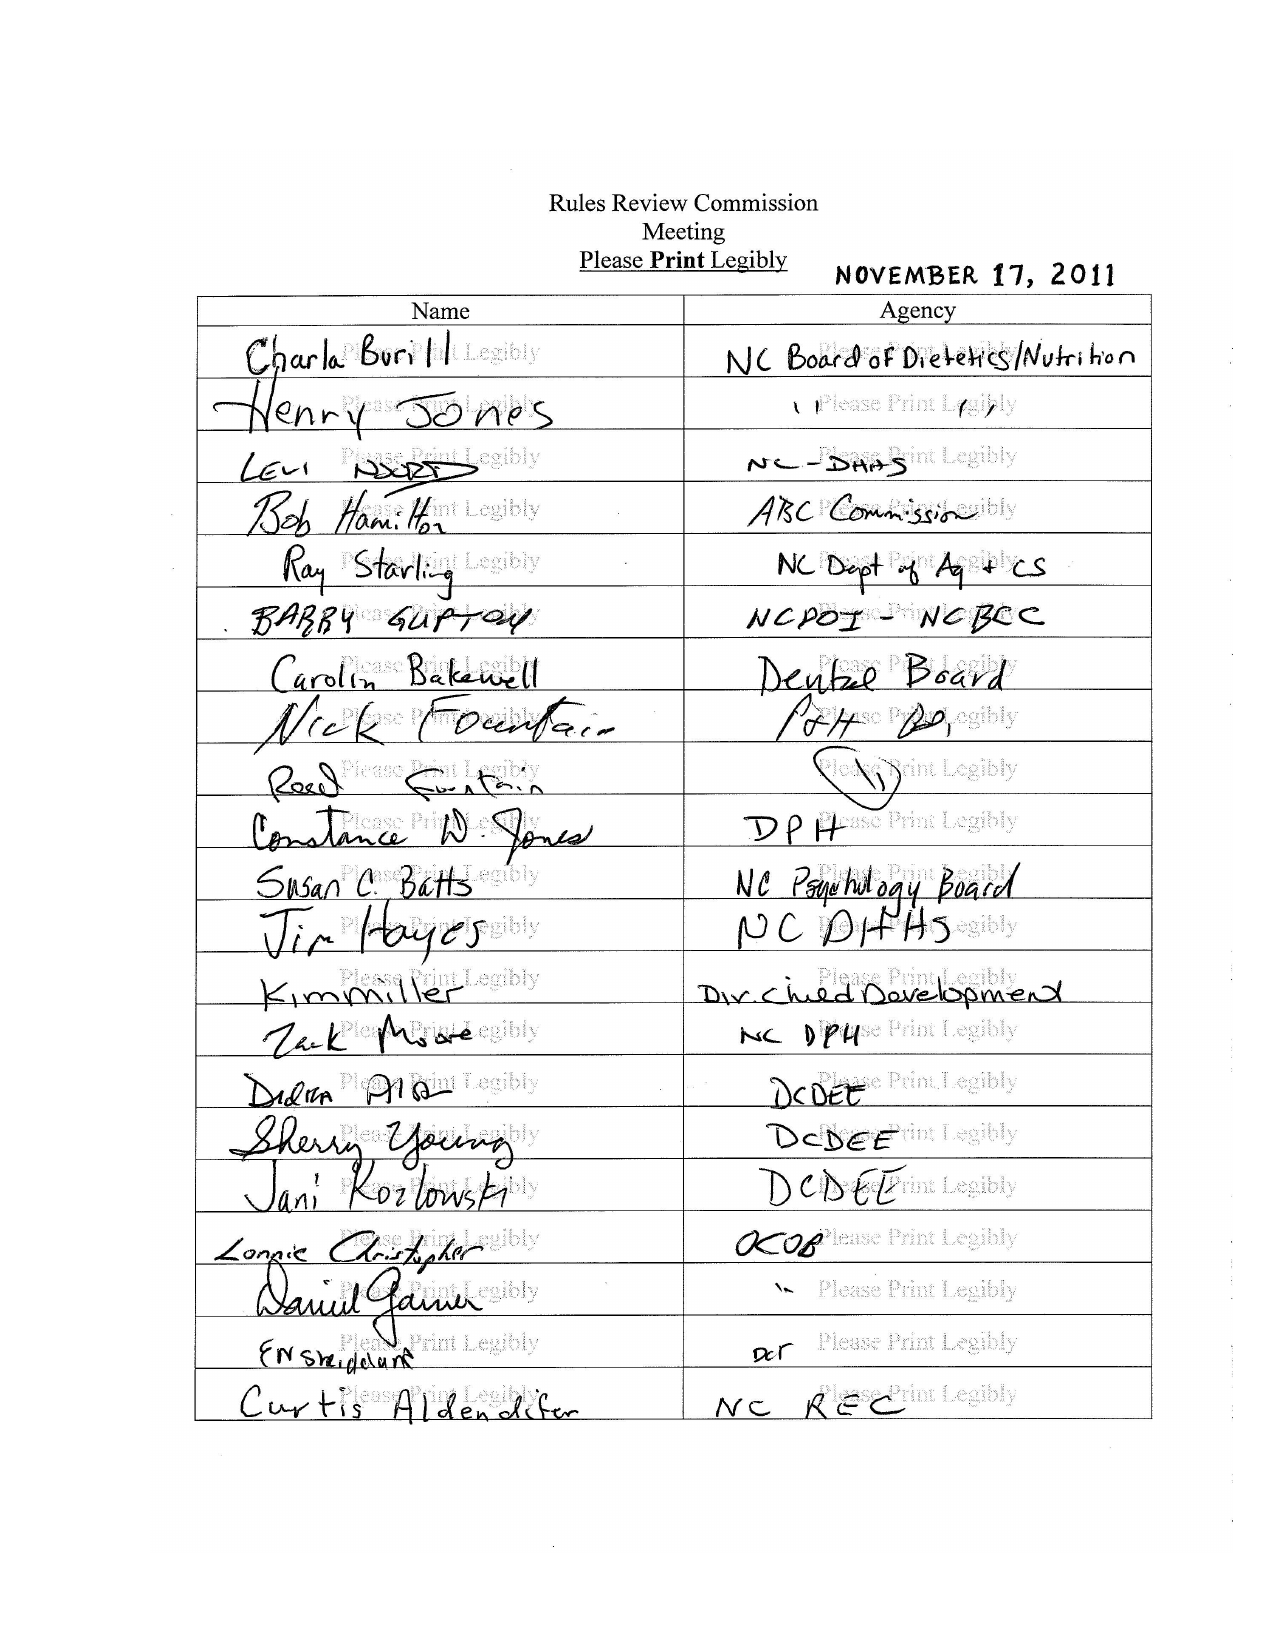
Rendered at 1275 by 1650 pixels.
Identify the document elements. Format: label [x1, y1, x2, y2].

picture [150, 149, 1233, 1553]
